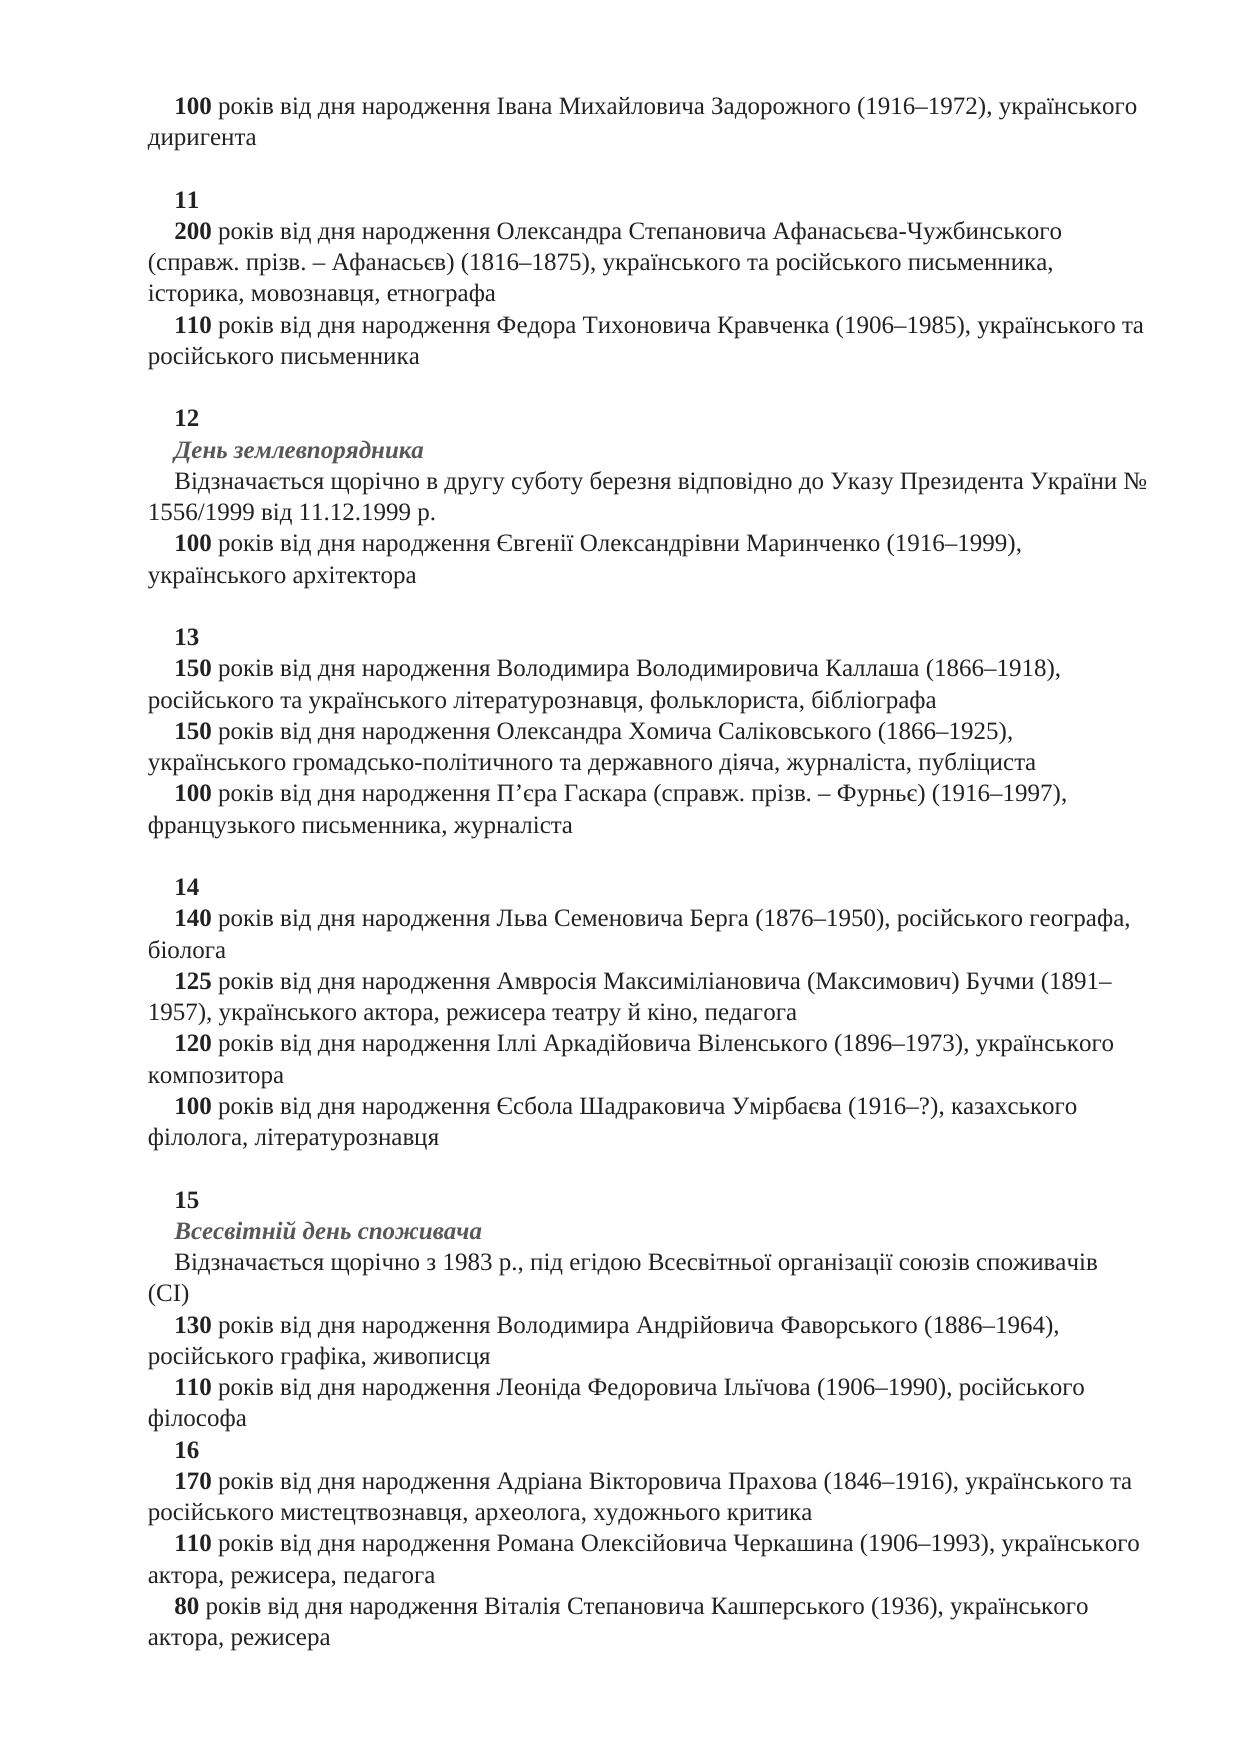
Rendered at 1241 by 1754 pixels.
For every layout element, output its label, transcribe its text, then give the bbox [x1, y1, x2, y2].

text 80 років від дня народження Віталія Степановича Кашперського (1936), українського актора, режисера [148, 1588, 1152, 1651]
text 15 [148, 1182, 1152, 1213]
text 100 років від дня народження П’єра Гаскара (справж. прізв. – Фурньє) (1916–1997), французького письменника, журналіста [148, 776, 1152, 838]
text 14 [148, 870, 1152, 901]
text 140 років від дня народження Льва Семеновича Берга (1876–1950), російського географа, біолога [148, 901, 1152, 963]
text 12 [148, 401, 1152, 432]
text 200 років від дня народження Олександра Степановича Афанасьєва-Чужбинського (справж. прізв. – Афанасьєв) (1816–1875), українського та російського письменника, історика, мовознавця, етнографа [148, 213, 1152, 307]
text 110 років від дня народження Федора Тихоновича Кравченка (1906–1985), українського та російського письменника [148, 307, 1152, 370]
text Відзначається щорічно в другу суботу березня відповідно до Указу Президента України № 1556/1999 від 11.12.1999 р. [148, 463, 1152, 526]
text 100 років від дня народження Євгенії Олександрівни Маринченко (1916–1999), українського архітектора [148, 526, 1152, 588]
text 16 [148, 1432, 1152, 1463]
text 11 [148, 182, 1152, 213]
text 125 років від дня народження Амвросія Максиміліановича (Максимович) Бучми (1891–1957), українського актора, режисера театру й кіно, педагога [148, 963, 1152, 1026]
text Відзначається щорічно з 1983 р., під егідою Всесвітньої організації союзів споживачів (CI) [148, 1245, 1152, 1307]
text 150 років від дня народження Олександра Хомича Саліковського (1866–1925), українського громадсько-політичного та державного діяча, журналіста, публіциста [148, 713, 1152, 776]
text 13 [148, 620, 1152, 651]
text 110 років від дня народження Леоніда Федоровича Ільїчова (1906–1990), російського філософа [148, 1370, 1152, 1432]
text 170 років від дня народження Адріана Вікторовича Прахова (1846–1916), українського та російського мистецтвознавця, археолога, художнього критика [148, 1463, 1152, 1526]
text 100 років від дня народження Єсбола Шадраковича Умірбаєва (1916–?), казахського філолога, літературознавця [148, 1088, 1152, 1151]
text Всесвітній день споживача [148, 1213, 1152, 1245]
text 120 років від дня народження Іллі Аркадійовича Віленського (1896–1973), українського композитора [148, 1026, 1152, 1088]
text День землевпорядника [148, 432, 1152, 463]
text 100 років від дня народження Івана Михайловича Задорожного (1916–1972), українського диригента [148, 88, 1152, 151]
text 130 років від дня народження Володимира Андрійовича Фаворського (1886–1964), російського графіка, живописця [148, 1307, 1152, 1370]
text 110 років від дня народження Романа Олексійовича Черкашина (1906–1993), українського актора, режисера, педагога [148, 1526, 1152, 1588]
text 150 років від дня народження Володимира Володимировича Каллаша (1866–1918), російського та українського літературознавця, фольклориста, бібліографа [148, 651, 1152, 713]
